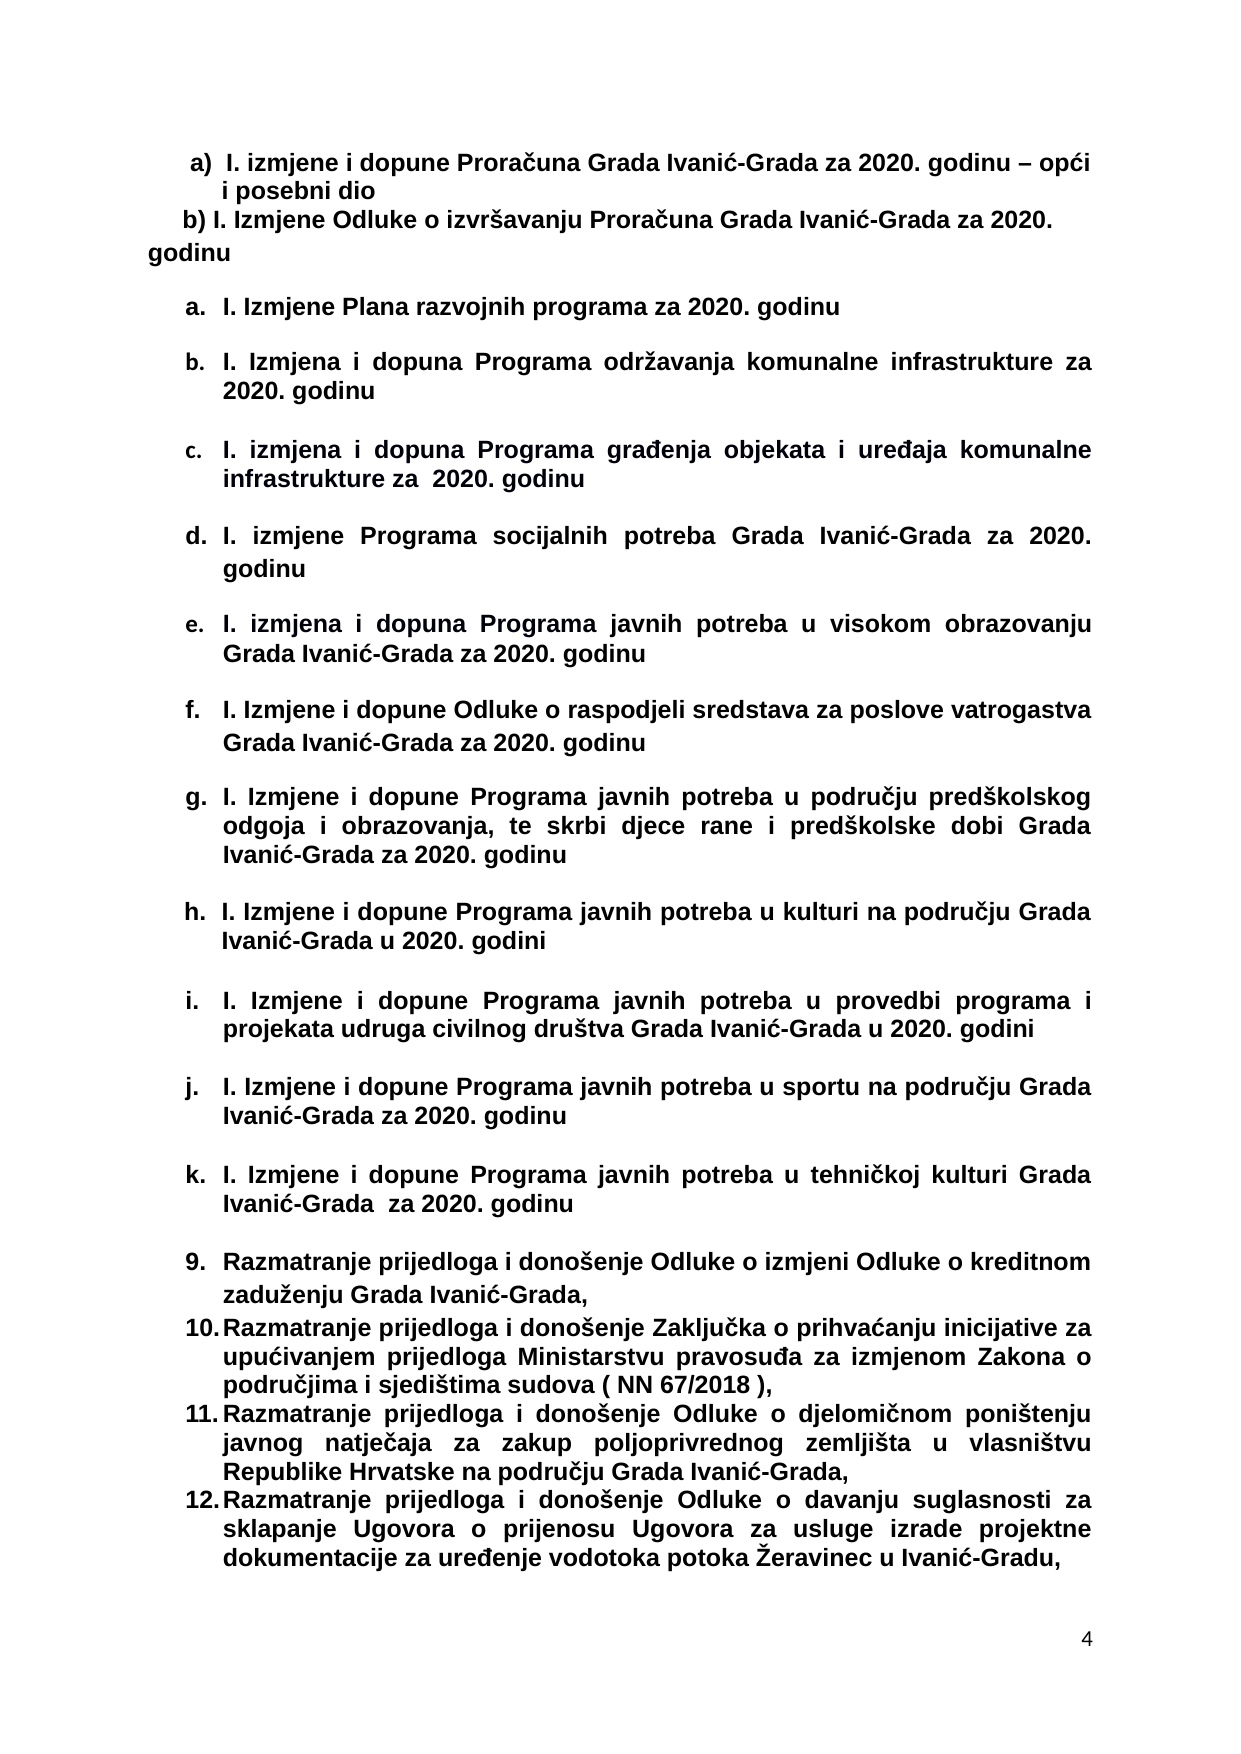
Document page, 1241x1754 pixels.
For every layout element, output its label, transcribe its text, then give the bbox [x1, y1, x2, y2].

list I. Izmjene i dopune Programa javnih potreba u tehničkoj kulturi Grada Ivanić-Grada za 2020. godinu [185, 1161, 1093, 1218]
list I. Izmjene i dopune Programa javnih potreba u sportu na području Grada Ivanić-Grada za 2020. godinu [185, 1072, 1093, 1129]
list I. izmjene Programa socijalnih potreba Grada Ivanić-Grada za 2020. godinu [185, 521, 1093, 583]
list I. Izmjene i dopune Odluke o raspodjeli sredstava za poslove vatrogastva Grada Ivanić-Grada za 2020. godinu [185, 695, 1093, 757]
list I. Izmjene Plana razvojnih programa za 2020. godinu [185, 292, 1093, 321]
list Razmatranje prijedloga i donošenje Odluke o davanju suglasnosti za sklapanje Ugovora o prijenosu Ugovora za usluge izrade projektne dokumentacije za uređenje vodotoka potoka Žeravinec u Ivanić-Gradu, [185, 1485, 1093, 1572]
list I. Izmjena i dopuna Programa održavanja komunalne infrastrukture za 2020. godinu [185, 346, 1093, 405]
text a) I. izmjene i dopune Proračuna Grada Ivanić-Grada za 2020. godinu – opći i posebni dio [148, 148, 1093, 205]
list I. izmjena i dopuna Programa građenja objekata i uređaja komunalne infrastrukture za 2020. godinu [185, 434, 1093, 493]
text b) I. Izmjene Odluke o izvršavanju Proračuna Grada Ivanić-Grada za 2020. godinu [148, 205, 1093, 267]
list Razmatranje prijedloga i donošenje Zaključka o prihvaćanju inicijative za upućivanjem prijedloga Ministarstvu pravosuđa za izmjenom Zakona o područjima i sjedištima sudova ( NN 67/2018 ), [185, 1313, 1093, 1399]
list I. Izmjene i dopune Programa javnih potreba u kulturi na području Grada Ivanić-Grada u 2020. godini [184, 897, 1093, 955]
list I. Izmjene i dopune Programa javnih potreba u provedbi programa i projekata udruga civilnog društva Grada Ivanić-Grada u 2020. godini [185, 986, 1093, 1043]
list I. Izmjene i dopune Programa javnih potreba u području predškolskog odgoja i obrazovanja, te skrbi djece rane i predškolske dobi Grada Ivanić-Grada za 2020. godinu [185, 782, 1093, 868]
list Razmatranje prijedloga i donošenje Odluke o djelomičnom poništenju javnog natječaja za zakup poljoprivrednog zemljišta u vlasništvu Republike Hrvatske na području Grada Ivanić-Grada, [185, 1399, 1093, 1485]
list I. izmjena i dopuna Programa javnih potreba u visokom obrazovanju Grada Ivanić-Grada za 2020. godinu [185, 608, 1093, 667]
list Razmatranje prijedloga i donošenje Odluke o izmjeni Odluke o kreditnom zaduženju Grada Ivanić-Grada, [185, 1247, 1093, 1308]
